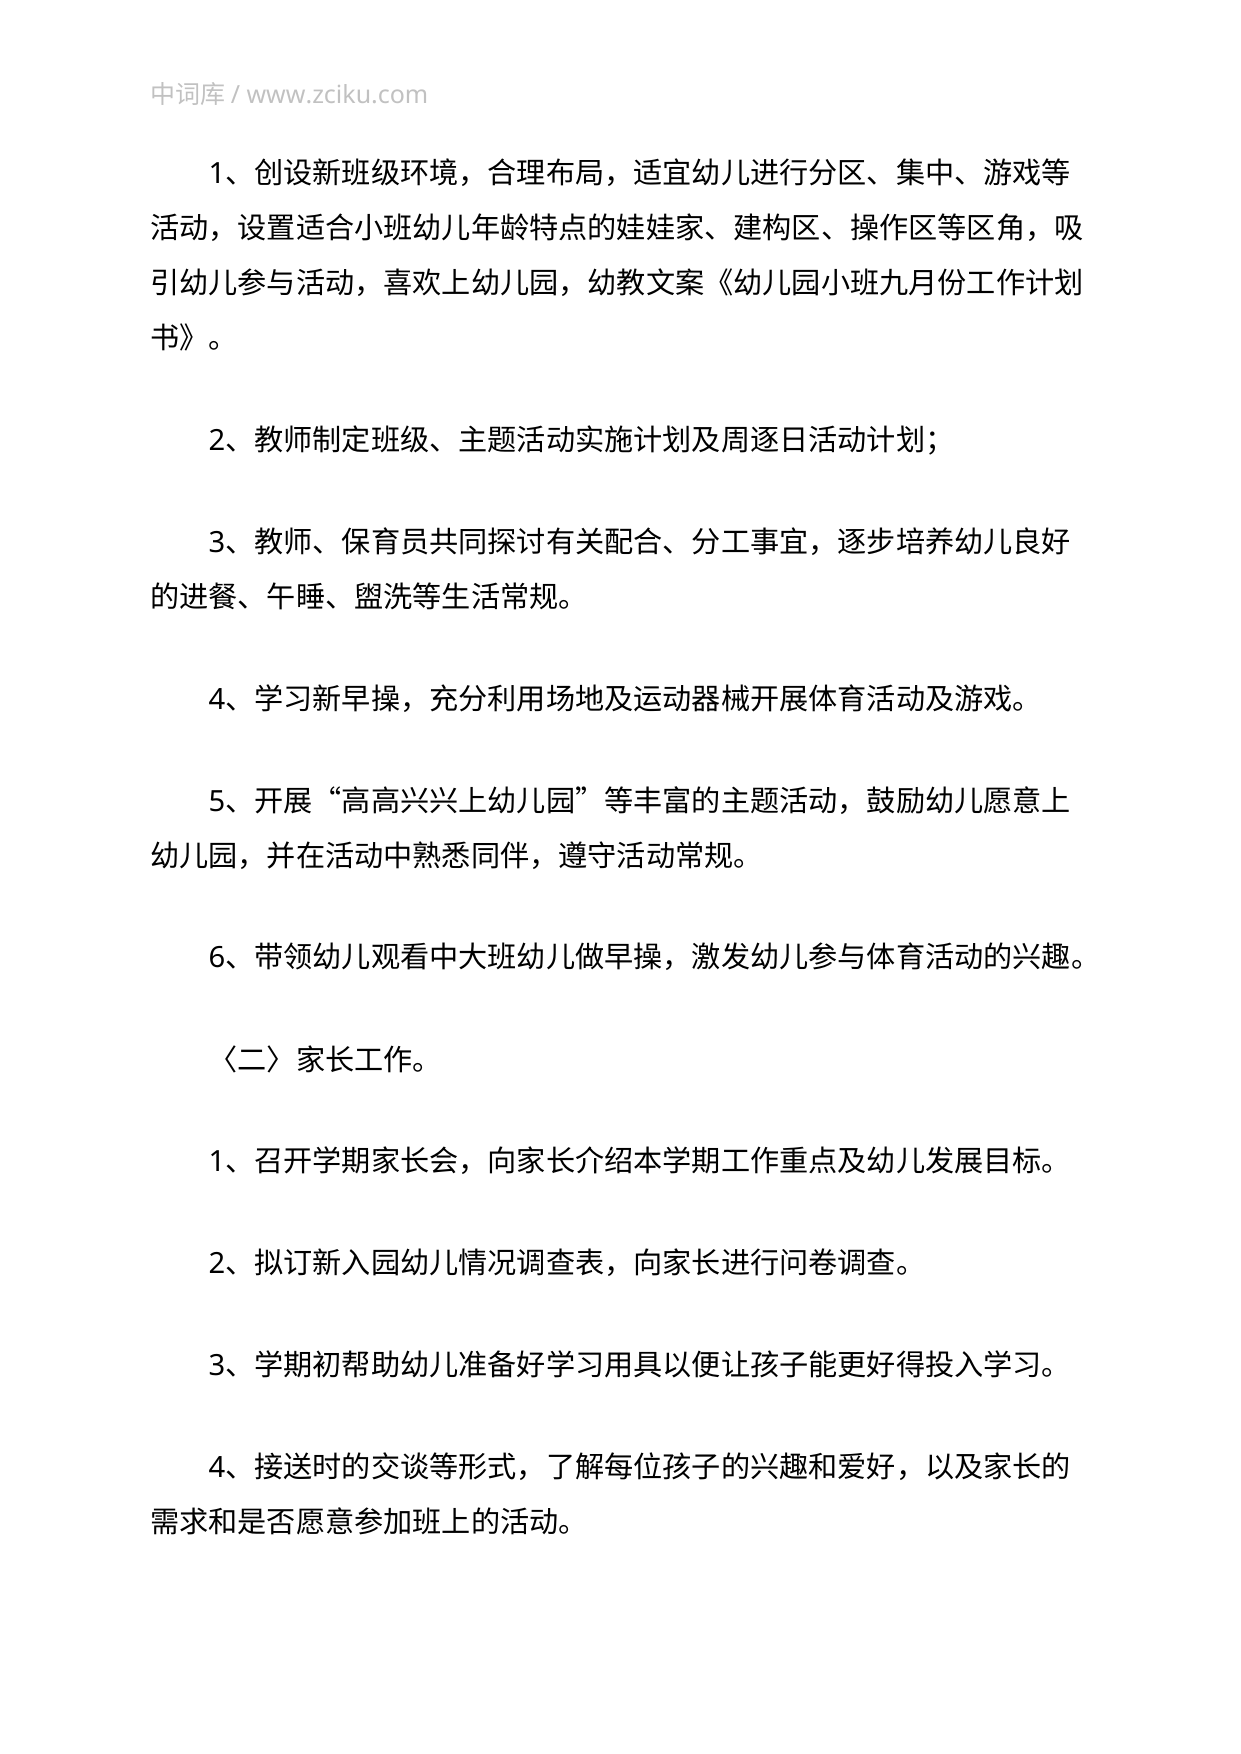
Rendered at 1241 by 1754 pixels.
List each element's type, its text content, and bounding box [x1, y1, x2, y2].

text 2、拟订新入园幼儿情况调查表，向家长进行问卷调查。 [150, 1240, 1090, 1282]
text 5、开展“高高兴兴上幼儿园”等丰富的主题活动，鼓励幼儿愿意上幼儿园，并在活动中熟悉同伴，遵守活动常规。 [150, 777, 1090, 874]
text 1、创设新班级环境，合理布局，适宜幼儿进行分区、集中、游戏等活动，设置适合小班幼儿年龄特点的娃娃家、建构区、操作区等区角，吸引幼儿参与活动，喜欢上幼儿园，幼教文案《幼儿园小班九月份工作计划书》。 [150, 150, 1090, 357]
text 3、教师、保育员共同探讨有关配合、分工事宜，逐步培养幼儿良好的进餐、午睡、盥洗等生活常规。 [150, 518, 1090, 616]
text 1、召开学期家长会，向家长介绍本学期工作重点及幼儿发展目标。 [150, 1138, 1090, 1180]
text 3、学期初帮助幼儿准备好学习用具以便让孩子能更好得投入学习。 [150, 1342, 1090, 1384]
text 〈二〉家长工作。 [150, 1036, 1090, 1078]
text 6、带领幼儿观看中大班幼儿做早操，激发幼儿参与体育活动的兴趣。 [150, 934, 1090, 976]
text 4、学习新早操，充分利用场地及运动器械开展体育活动及游戏。 [150, 675, 1090, 718]
text 2、教师制定班级、主题活动实施计划及周逐日活动计划； [150, 417, 1090, 459]
text 4、接送时的交谈等形式，了解每位孩子的兴趣和爱好，以及家长的需求和是否愿意参加班上的活动。 [150, 1444, 1090, 1541]
